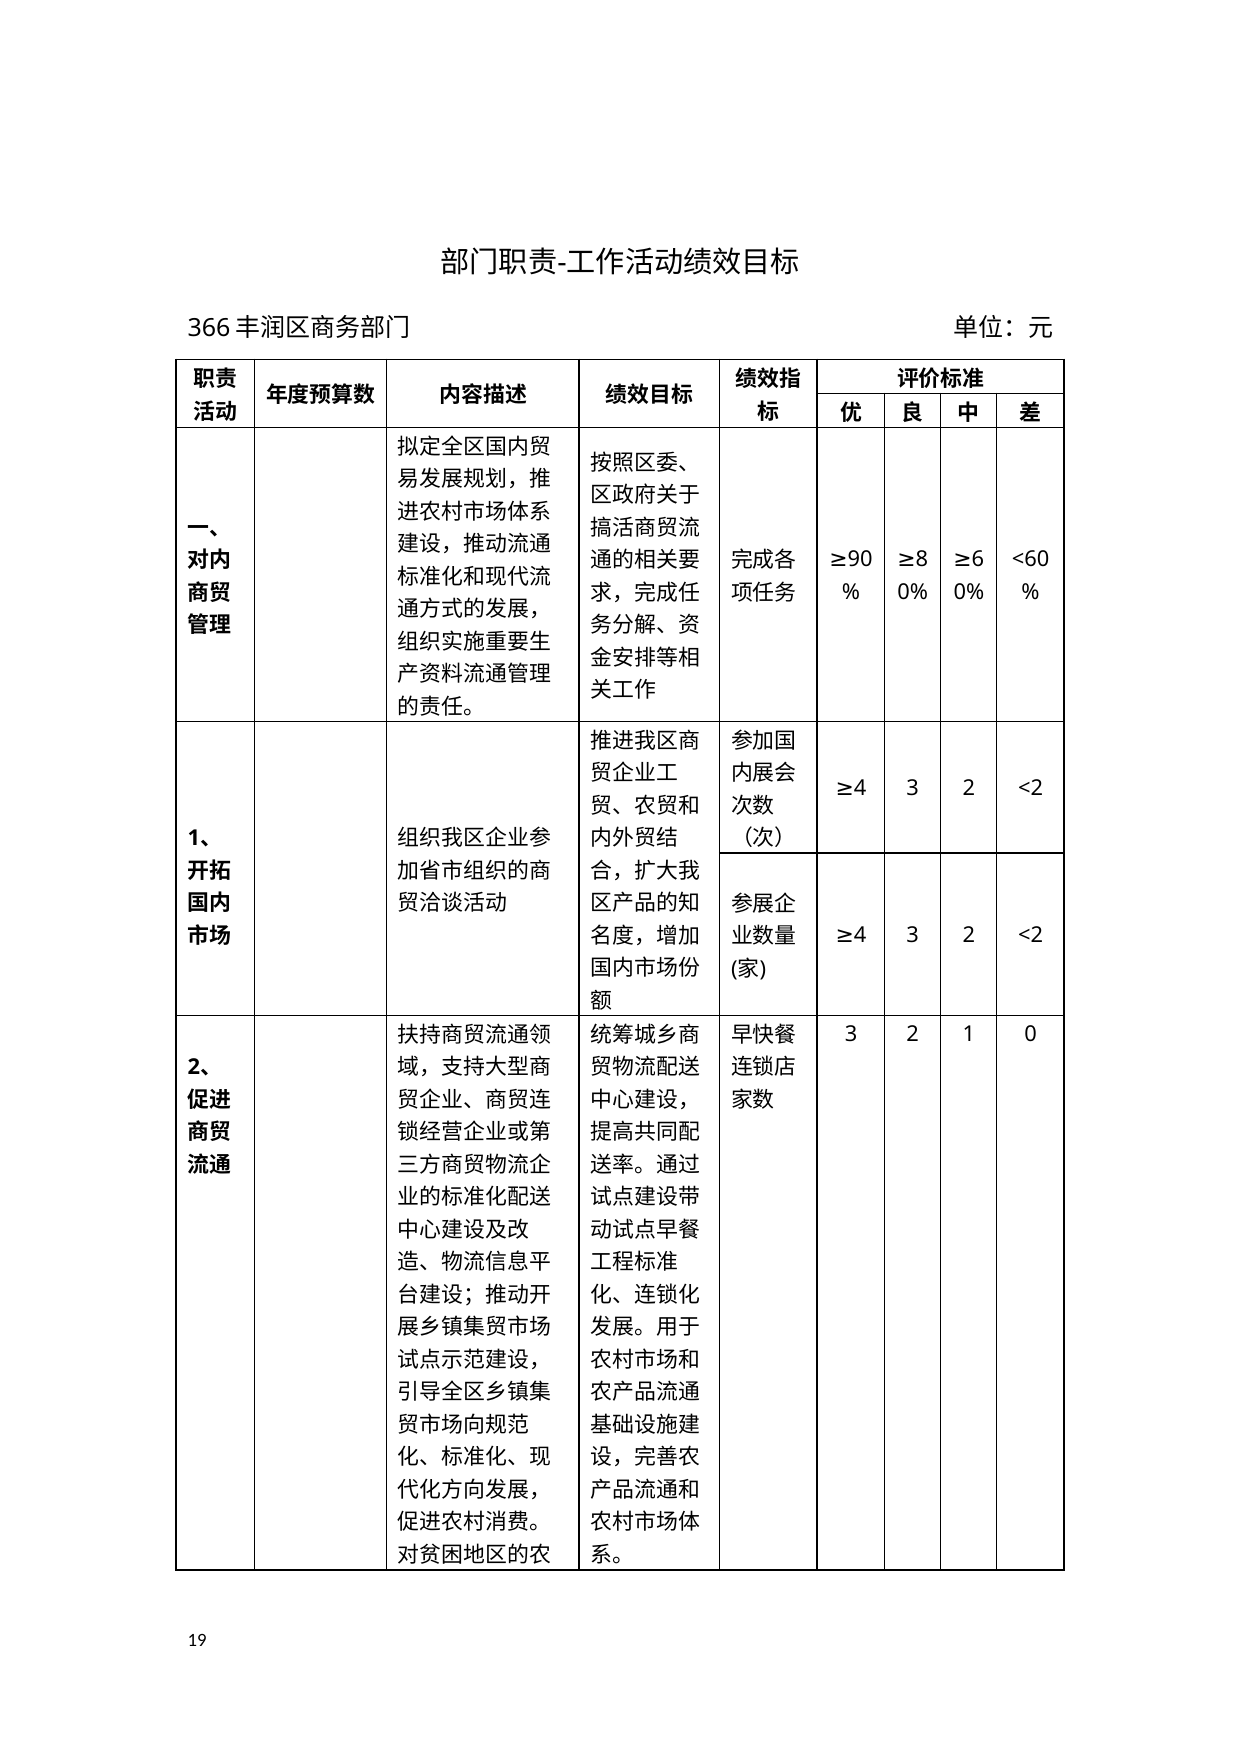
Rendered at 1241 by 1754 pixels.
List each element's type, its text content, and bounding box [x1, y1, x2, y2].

table_cell 完成各项任务 [720, 428, 816, 721]
table_cell ≥4 [818, 722, 884, 852]
table_cell ≥90% [818, 428, 884, 721]
table_cell 早快餐连锁店家数 [720, 1016, 816, 1569]
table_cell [580, 1016, 719, 1569]
table_cell ≥80% [885, 428, 940, 721]
table_cell <60% [997, 428, 1063, 721]
table_cell 推进我区商贸企业工贸、农贸和内外贸结合，扩大我区产品的知名度，增加国内市场份额 [580, 722, 719, 1015]
table_cell 2 [941, 854, 996, 1015]
text 部门职责-工作活动绩效目标 [187, 227, 1053, 292]
table_cell 评价标准 [818, 360, 1063, 393]
table_cell 优 [818, 394, 884, 427]
table_cell ≥4 [818, 854, 884, 1015]
table_cell 2、促进商贸流通 [177, 1016, 254, 1569]
table_cell 组织我区企业参加省市组织的商贸洽谈活动 [387, 722, 578, 1015]
table_header 366丰润区商务部门 [177, 294, 816, 358]
table_cell 3 [885, 854, 940, 1015]
table_cell 0 [997, 1016, 1063, 1569]
table_cell 中 [941, 394, 996, 427]
table_cell 绩效目标 [580, 360, 719, 427]
table_cell [255, 428, 386, 721]
table_cell 1、开拓国内市场 [177, 722, 254, 1015]
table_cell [387, 1016, 578, 1569]
table_cell [255, 1016, 386, 1569]
table_cell ≥60% [941, 428, 996, 721]
table_cell 2 [885, 1016, 940, 1569]
table_cell 年度预算数 [255, 360, 386, 427]
table_cell 一、对内商贸管理 [177, 428, 254, 721]
table_cell 差 [997, 394, 1063, 427]
table_cell 职责活动 [177, 360, 254, 427]
table_cell 内容描述 [387, 360, 578, 427]
table_cell [255, 722, 386, 1015]
table_cell 良 [885, 394, 940, 427]
table_cell 3 [818, 1016, 884, 1569]
table_cell 3 [885, 722, 940, 852]
table_header 单位：元 [818, 294, 1063, 358]
table_cell 拟定全区国内贸易发展规划，推进农村市场体系建设，推动流通标准化和现代流通方式的发展，组织实施重要生产资料流通管理的责任。 [387, 428, 578, 721]
table_cell <2 [997, 722, 1063, 852]
table_cell 参加国内展会次数（次） [720, 722, 816, 852]
table_cell 参展企业数量(家) [720, 854, 816, 1015]
table_cell 2 [941, 722, 996, 852]
table_cell 1 [941, 1016, 996, 1569]
table_cell 按照区委、区政府关于搞活商贸流通的相关要求，完成任务分解、资金安排等相关工作 [580, 428, 719, 721]
table_cell 绩效指标 [720, 360, 816, 427]
table_cell <2 [997, 854, 1063, 1015]
